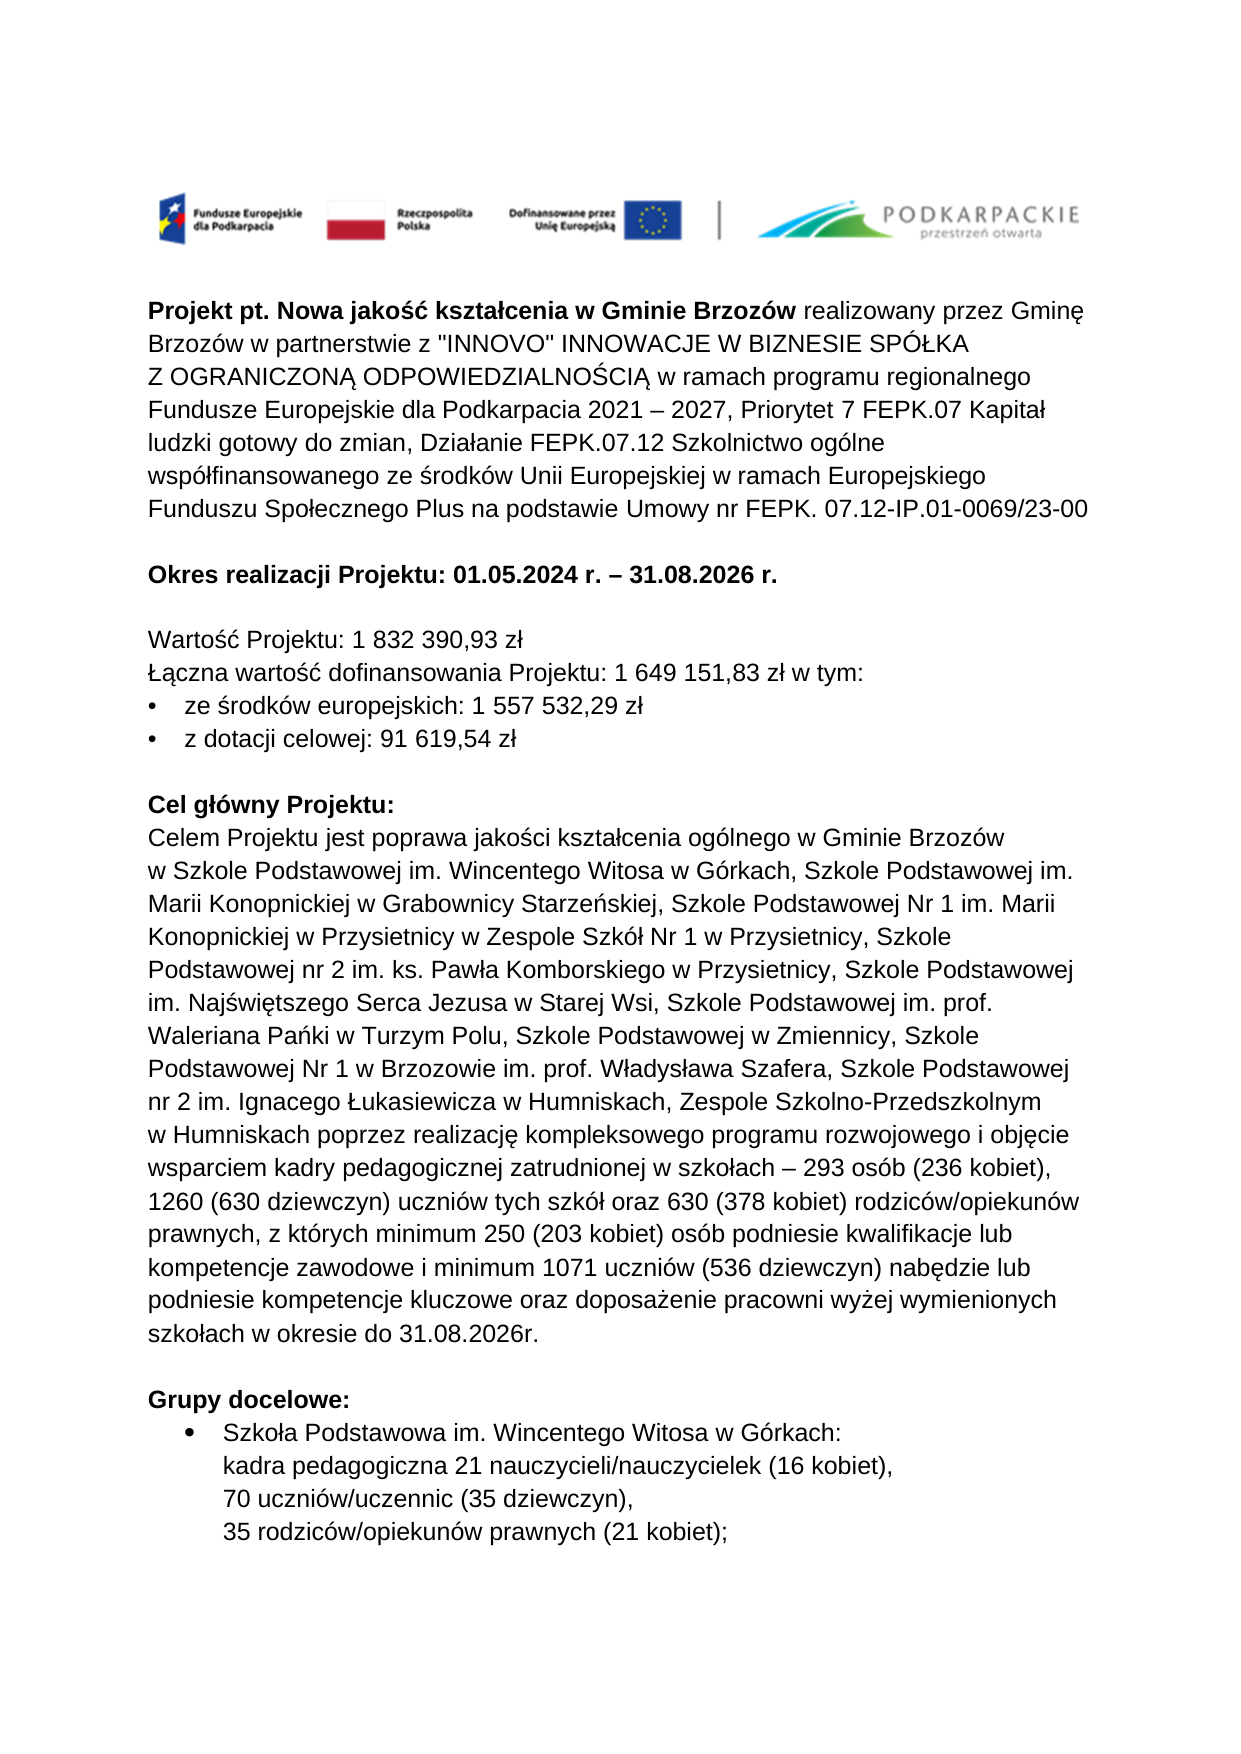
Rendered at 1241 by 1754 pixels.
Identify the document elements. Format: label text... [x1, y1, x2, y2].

text Wartość Projektu: 1 832 390,93 zł Łączna wartość dofinansowania Projektu: 1 649 151,83 zł w tym: • ze środków europejskich: 1 557 532,29 zł • z dotacji celowej: 91 619,54 zł [148, 625, 1093, 753]
text Grupy docelowe: [148, 1352, 1093, 1413]
text Projekt pt. Nowa jakość kształcenia w Gminie Brzozów realizowany przez Gminę Brzozów w partnerstwie z "INNOVO" INNOWACJE W BIZNESIE SPÓŁKA Z OGRANICZONĄ ODPOWIEDZIALNOŚCIĄ w ramach programu regionalnego Fundusze Europejskie dla Podkarpacia 2021 – 2027, Priorytet 7 FEPK.07 Kapitał ludzki gotowy do zmian, Działanie FEPK.07.12 Szkolnictwo ogólne współfinansowanego ze środków Unii Europejskiej w ramach Europejskiego Funduszu Społecznego Plus na podstawie Umowy nr FEPK. 07.12-IP.01-0069/23-00 [148, 296, 1093, 523]
text Cel główny Projektu: Celem Projektu jest poprawa jakości kształcenia ogólnego w Gminie Brzozów w Szkole Podstawowej im. Wincentego Witosa w Górkach, Szkole Podstawowej im. Marii Konopnickiej w Grabownicy Starzeńskiej, Szkole Podstawowej Nr 1 im. Marii Konopnickiej w Przysietnicy w Zespole Szkół Nr 1 w Przysietnicy, Szkole Podstawowej nr 2 im. ks. Pawła Komborskiego w Przysietnicy, Szkole Podstawowej im. Najświętszego Serca Jezusa w Starej Wsi, Szkole Podstawowej im. prof. Waleriana Pańki w Turzym Polu, Szkole Podstawowej w Zmiennicy, Szkole Podstawowej Nr 1 w Brzozowie im. prof. Władysława Szafera, Szkole Podstawowej nr 2 im. Ignacego Łukasiewicza w Humniskach, Zespole Szkolno-Przedszkolnym w Humniskach poprzez realizację kompleksowego programu rozwojowego i objęcie wsparciem kadry pedagogicznej zatrudnionej w szkołach – 293 osób (236 kobiet), 1260 (630 dziewczyn) uczniów tych szkół oraz 630 (378 kobiet) rodziców/opiekunów prawnych, z których minimum 250 (203 kobiet) osób podniesie kwalifikacje lub kompetencje zawodowe i minimum 1071 uczniów (536 dziewczyn) nabędzie lub podniesie kompetencje kluczowe oraz doposażenie pracowni wyżej wymienionych szkołach w okresie do 31.08.2026r. [148, 790, 1093, 1347]
text Okres realizacji Projektu: 01.05.2024 r. – 31.08.2026 r. [148, 560, 1093, 621]
picture [147, 180, 1093, 259]
list Szkoła Podstawowa im. Wincentego Witosa w Górkach: kadra pedagogiczna 21 nauczycieli/nauczycielek (16 kobiet), 70 uczniów/uczennic (35 dziewczyn), 35 rodziców/opiekunów prawnych (21 kobiet); [185, 1418, 1093, 1546]
